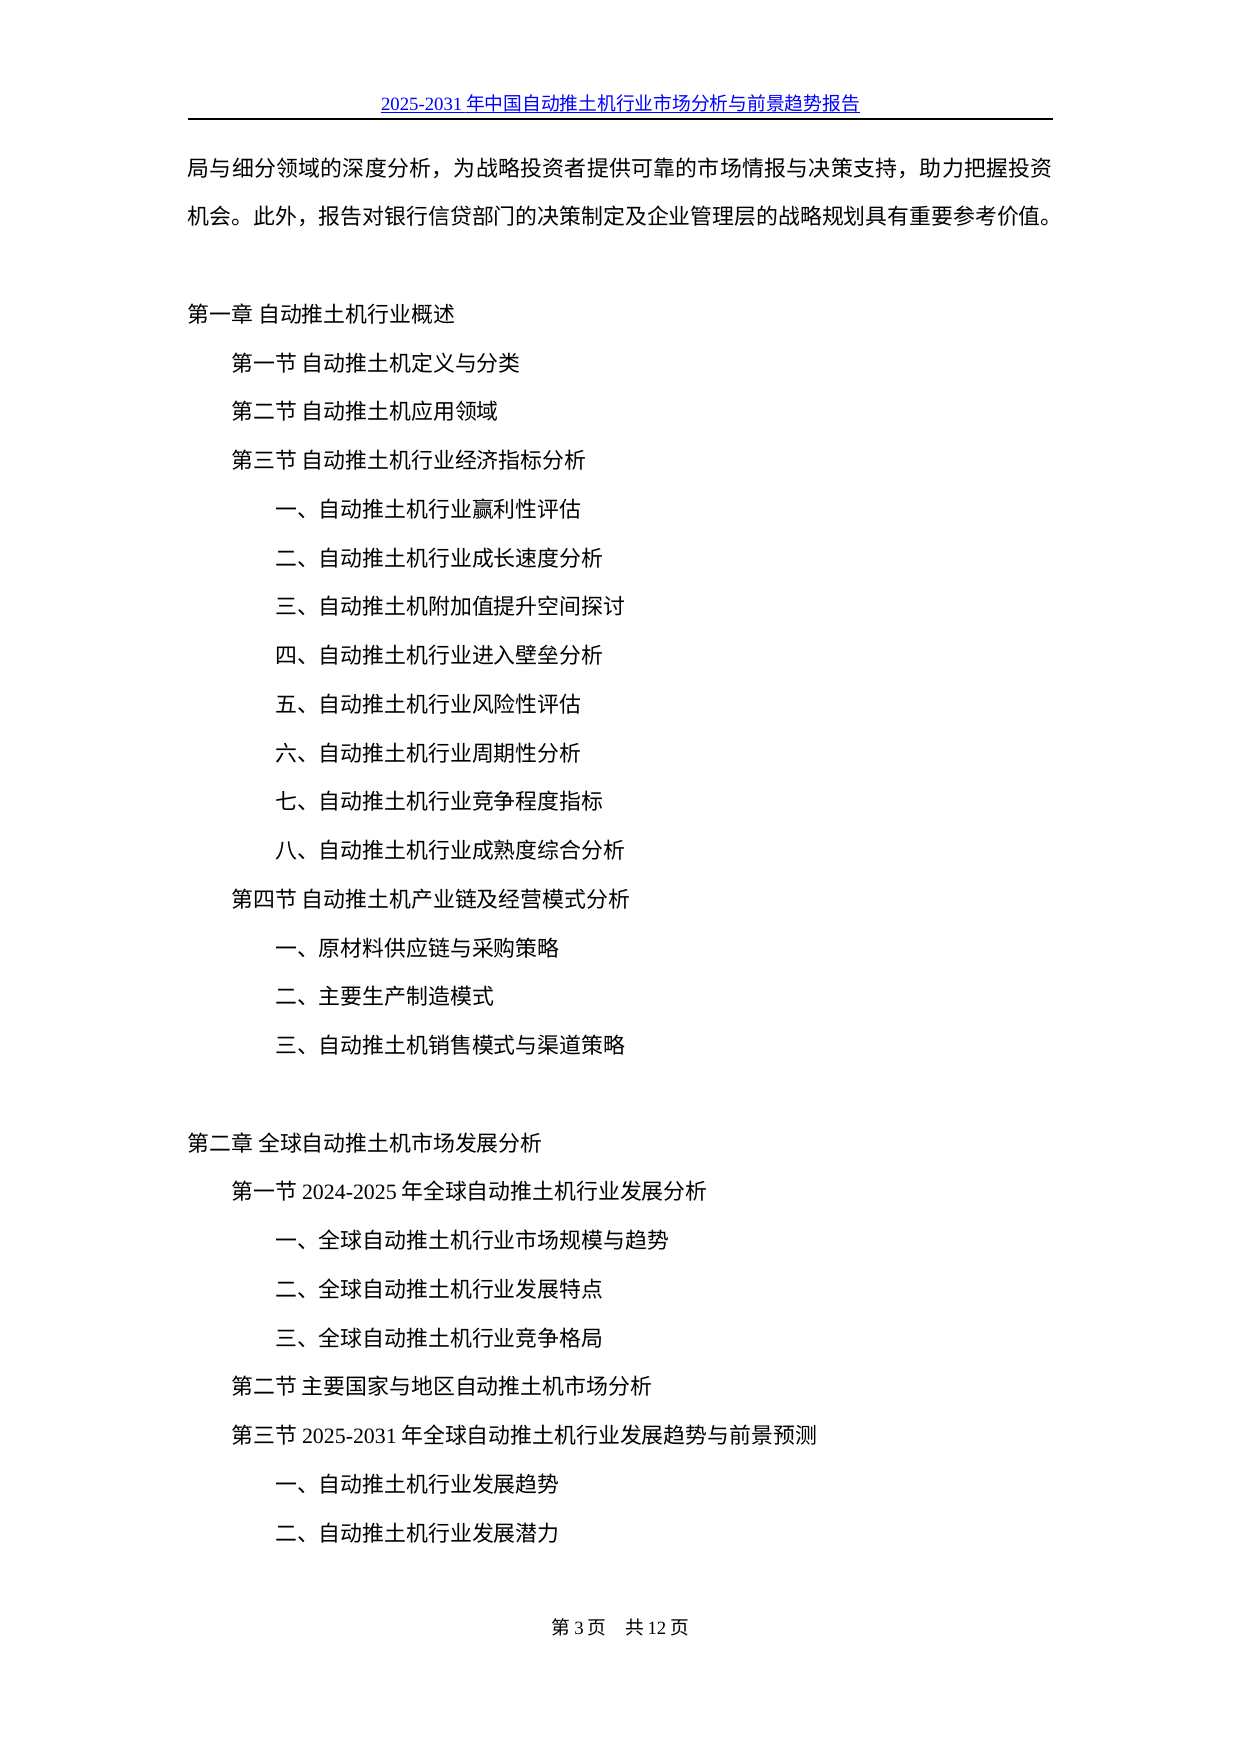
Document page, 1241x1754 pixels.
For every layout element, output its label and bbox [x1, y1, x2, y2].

text [187, 150, 1053, 1548]
